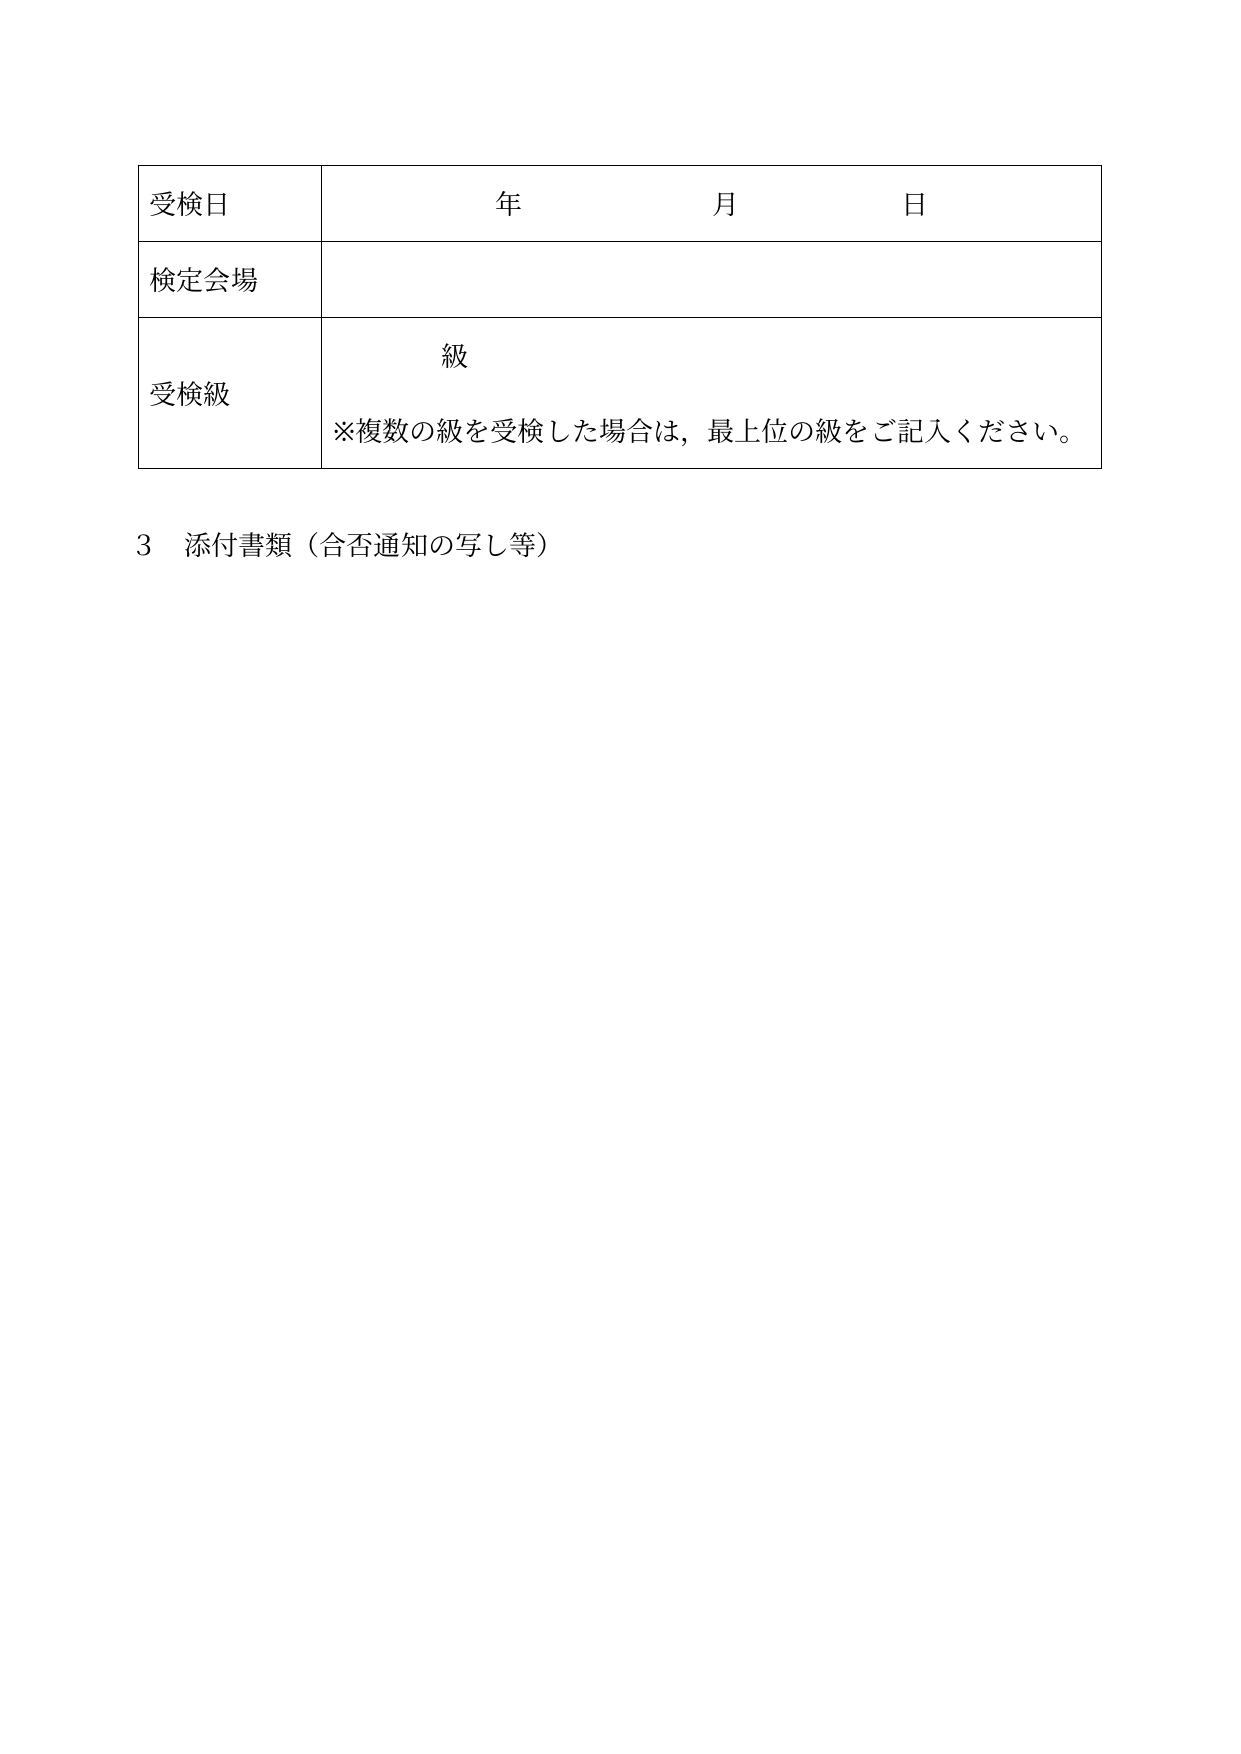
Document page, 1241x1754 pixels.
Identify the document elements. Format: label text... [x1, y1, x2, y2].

table_cell 年 月 日 [322, 166, 1101, 241]
table_cell 受検日 [139, 166, 321, 241]
table_cell [322, 242, 1101, 317]
text ３ 添付書類（合否通知の写し等） [130, 506, 1104, 581]
table_cell 検定会場 [139, 242, 321, 317]
table_cell 受検級 [139, 318, 321, 468]
table_cell 級 ※複数の級を受検した場合は，最上位の級をご記入ください。 [322, 318, 1101, 468]
